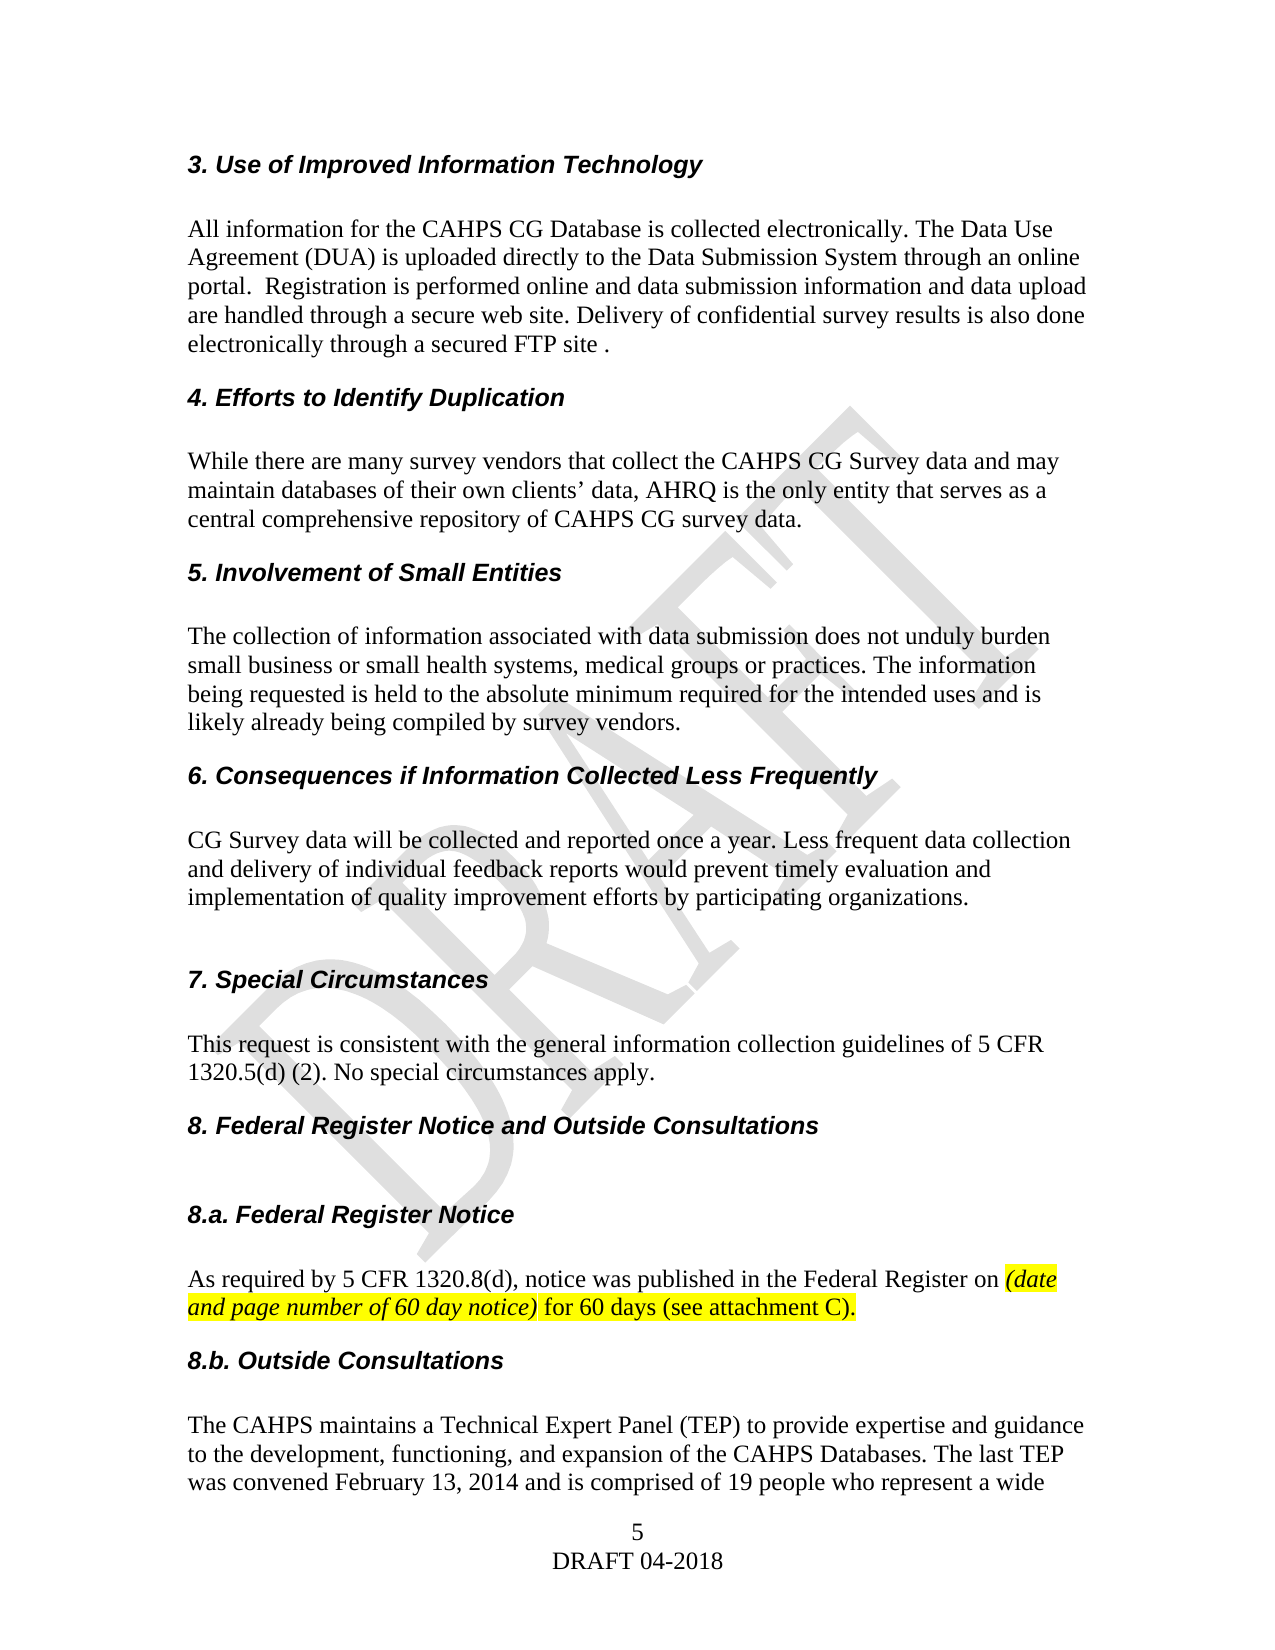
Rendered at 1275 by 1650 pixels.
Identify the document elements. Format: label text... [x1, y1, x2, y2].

text 8.a. Federal Register Notice [187, 1200, 1087, 1229]
text All information for the CAHPS CG Database is collected electronically. The Data Use Agreement (DUA) is uploaded directly to the Data Submission System through an online portal. Registration is performed online and data submission information and data upload are handled through a secure web site. Delivery of confidential survey results is also done electronically through a secured FTP site . [187, 214, 1087, 357]
subtitle 8.b. Outside Consultations [187, 1346, 1087, 1375]
text The collection of information associated with data submission does not unduly burden small business or small health systems, medical groups or practices. The information being requested is held to the absolute minimum required for the intended uses and is likely already being compiled by survey vendors. [187, 621, 1087, 736]
subtitle 6. Consequences if Information Collected Less Frequently [187, 761, 1087, 790]
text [187, 1410, 1087, 1496]
text As required by 5 CFR 1320.8(d), notice was published in the Federal Register on (date and page number of 60 day notice) for 60 days (see attachment C). [187, 1264, 1087, 1321]
subtitle 8. Federal Register Notice and Outside Consultations [187, 1111, 1087, 1140]
subtitle 4. Efforts to Identify Duplication [187, 382, 1087, 411]
text This request is consistent with the general information collection guidelines of 5 CFR 1320.5(d) (2). No special circumstances apply. [187, 1029, 1087, 1086]
subtitle 3. Use of Improved Information Technology [187, 150, 1087, 179]
subtitle 5. Involvement of Small Entities [187, 557, 1087, 586]
text CG Survey data will be collected and reported once a year. Less frequent data collection and delivery of individual feedback reports would prevent timely evaluation and implementation of quality improvement efforts by participating organizations. [187, 825, 1087, 911]
text While there are many survey vendors that collect the CAHPS CG Survey data and may maintain databases of their own clients’ data, AHRQ is the only entity that serves as a central comprehensive repository of CAHPS CG survey data. [187, 446, 1087, 532]
subtitle 7. Special Circumstances [187, 965, 1087, 994]
